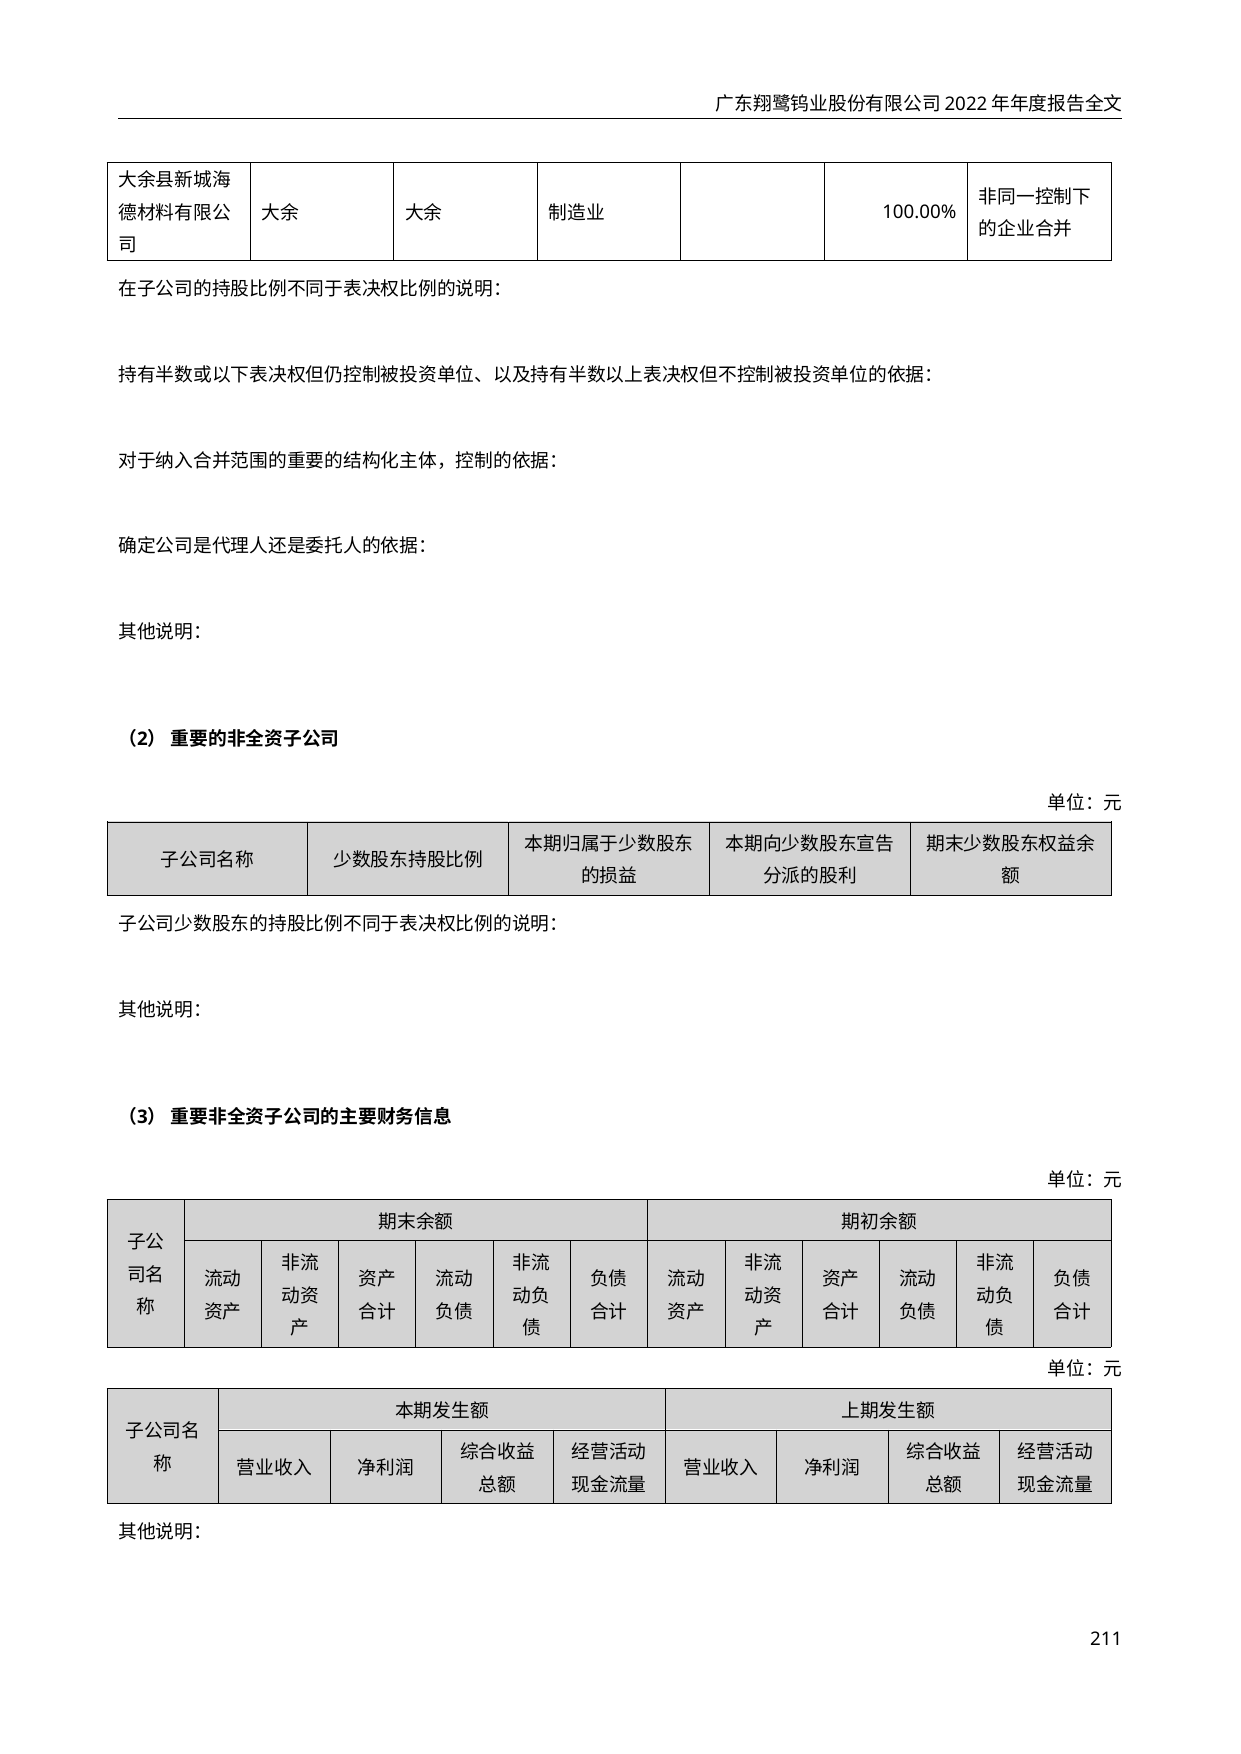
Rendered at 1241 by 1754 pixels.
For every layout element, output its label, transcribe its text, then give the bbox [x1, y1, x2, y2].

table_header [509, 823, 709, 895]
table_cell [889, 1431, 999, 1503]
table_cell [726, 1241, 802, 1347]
text （3） 重要非全资子公司的主要财务信息 [118, 1099, 1122, 1131]
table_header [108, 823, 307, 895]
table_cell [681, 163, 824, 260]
text 其他说明： [118, 992, 1122, 1024]
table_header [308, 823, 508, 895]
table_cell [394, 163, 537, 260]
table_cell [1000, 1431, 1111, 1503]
text 其他说明： [118, 614, 1122, 647]
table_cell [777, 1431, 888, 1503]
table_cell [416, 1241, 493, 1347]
text 在子公司的持股比例不同于表决权比例的说明： [118, 271, 1122, 303]
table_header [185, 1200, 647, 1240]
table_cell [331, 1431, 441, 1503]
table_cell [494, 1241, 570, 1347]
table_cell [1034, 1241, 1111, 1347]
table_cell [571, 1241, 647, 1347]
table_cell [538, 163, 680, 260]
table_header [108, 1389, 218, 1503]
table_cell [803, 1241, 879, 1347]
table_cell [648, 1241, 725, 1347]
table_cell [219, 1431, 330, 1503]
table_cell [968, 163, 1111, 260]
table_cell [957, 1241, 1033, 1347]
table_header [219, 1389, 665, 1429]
text 持有半数或以下表决权但仍控制被投资单位、以及持有半数以上表决权但不控制被投资单位的依据： [118, 357, 1122, 389]
text 对于纳入合并范围的重要的结构化主体，控制的依据： [118, 443, 1122, 475]
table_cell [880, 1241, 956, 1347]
text 其他说明： [118, 1514, 1122, 1547]
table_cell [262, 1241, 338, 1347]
text 单位：元 [118, 1351, 1122, 1384]
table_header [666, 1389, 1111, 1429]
text 单位：元 [118, 785, 1122, 817]
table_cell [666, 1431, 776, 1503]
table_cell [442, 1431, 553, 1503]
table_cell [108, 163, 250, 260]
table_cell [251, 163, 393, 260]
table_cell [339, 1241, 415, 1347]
text 确定公司是代理人还是委托人的依据： [118, 528, 1122, 561]
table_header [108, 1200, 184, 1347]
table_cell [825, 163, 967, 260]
text 子公司少数股东的持股比例不同于表决权比例的说明： [118, 906, 1122, 939]
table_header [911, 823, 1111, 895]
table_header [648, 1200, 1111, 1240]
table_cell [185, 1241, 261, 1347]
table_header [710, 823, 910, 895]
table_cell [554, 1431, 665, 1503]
text （2） 重要的非全资子公司 [118, 721, 1122, 753]
text 单位：元 [118, 1162, 1122, 1195]
